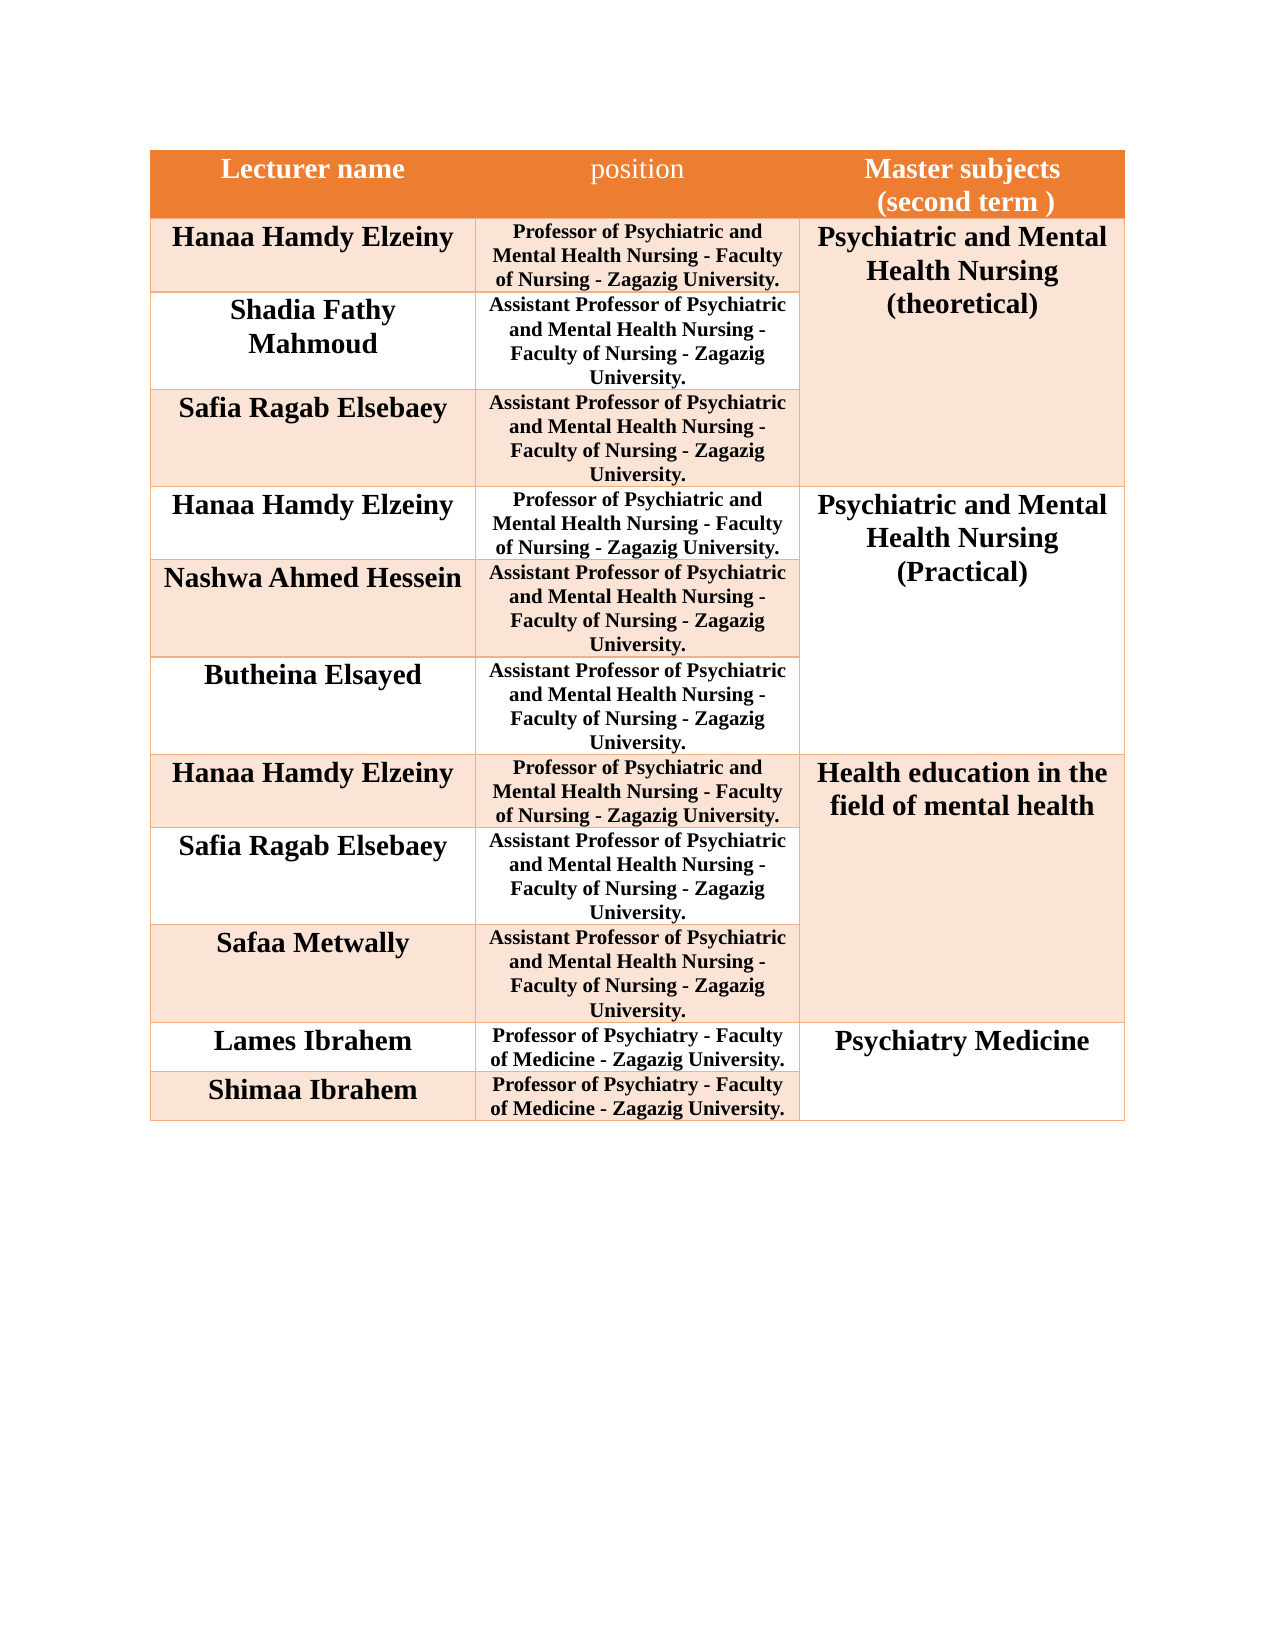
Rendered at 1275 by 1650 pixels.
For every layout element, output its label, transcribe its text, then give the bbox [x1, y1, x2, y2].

table_cell Assistant Professor of Psychiatric and Mental Health Nursing - Faculty of Nursing - Zagazig University. [476, 560, 799, 656]
table_cell Assistant Professor of Psychiatric and Mental Health Nursing - Faculty of Nursing - Zagazig University. [476, 390, 799, 486]
table_header Master subjects (second term ) [800, 151, 1124, 218]
table_cell Nashwa Ahmed Hessein [151, 560, 475, 656]
table_cell Assistant Professor of Psychiatric and Mental Health Nursing - Faculty of Nursing - Zagazig University. [476, 658, 799, 754]
table_cell Professor of Psychiatric and Mental Health Nursing - Faculty of Nursing - Zagazig University. [476, 755, 799, 827]
table_cell Safia Ragab Elsebaey [151, 828, 475, 924]
table_cell Professor of Psychiatry - Faculty of Medicine - Zagazig University. [476, 1072, 799, 1120]
table_header Lecturer name [151, 151, 475, 218]
table_cell Hanaa Hamdy Elzeiny [151, 219, 475, 291]
table_cell Butheina Elsayed [151, 658, 475, 754]
table_cell Professor of Psychiatry - Faculty of Medicine - Zagazig University. [476, 1023, 799, 1071]
table_cell Professor of Psychiatric and Mental Health Nursing - Faculty of Nursing - Zagazig University. [476, 487, 799, 559]
table_cell Health education in the field of mental health [800, 755, 1124, 1022]
table_cell Professor of Psychiatric and Mental Health Nursing - Faculty of Nursing - Zagazig University. [476, 219, 799, 291]
table_cell Safaa Metwally [151, 925, 475, 1022]
table_cell Shadia Fathy Mahmoud [151, 293, 475, 389]
table_cell Psychiatric and Mental Health Nursing (theoretical) [800, 219, 1124, 486]
table_header position [476, 151, 799, 218]
table_cell Hanaa Hamdy Elzeiny [151, 755, 475, 827]
table_cell Assistant Professor of Psychiatric and Mental Health Nursing - Faculty of Nursing - Zagazig University. [476, 925, 799, 1022]
table_cell Lames Ibrahem [151, 1023, 475, 1071]
table_cell Shimaa Ibrahem [151, 1072, 475, 1120]
table_cell Hanaa Hamdy Elzeiny [151, 487, 475, 559]
table_cell Psychiatric and Mental Health Nursing (Practical) [800, 487, 1124, 754]
table_cell Psychiatry Medicine [800, 1023, 1124, 1120]
table_cell Safia Ragab Elsebaey [151, 390, 475, 486]
table_cell Assistant Professor of Psychiatric and Mental Health Nursing - Faculty of Nursing - Zagazig University. [476, 293, 799, 389]
table_cell Assistant Professor of Psychiatric and Mental Health Nursing - Faculty of Nursing - Zagazig University. [476, 828, 799, 924]
